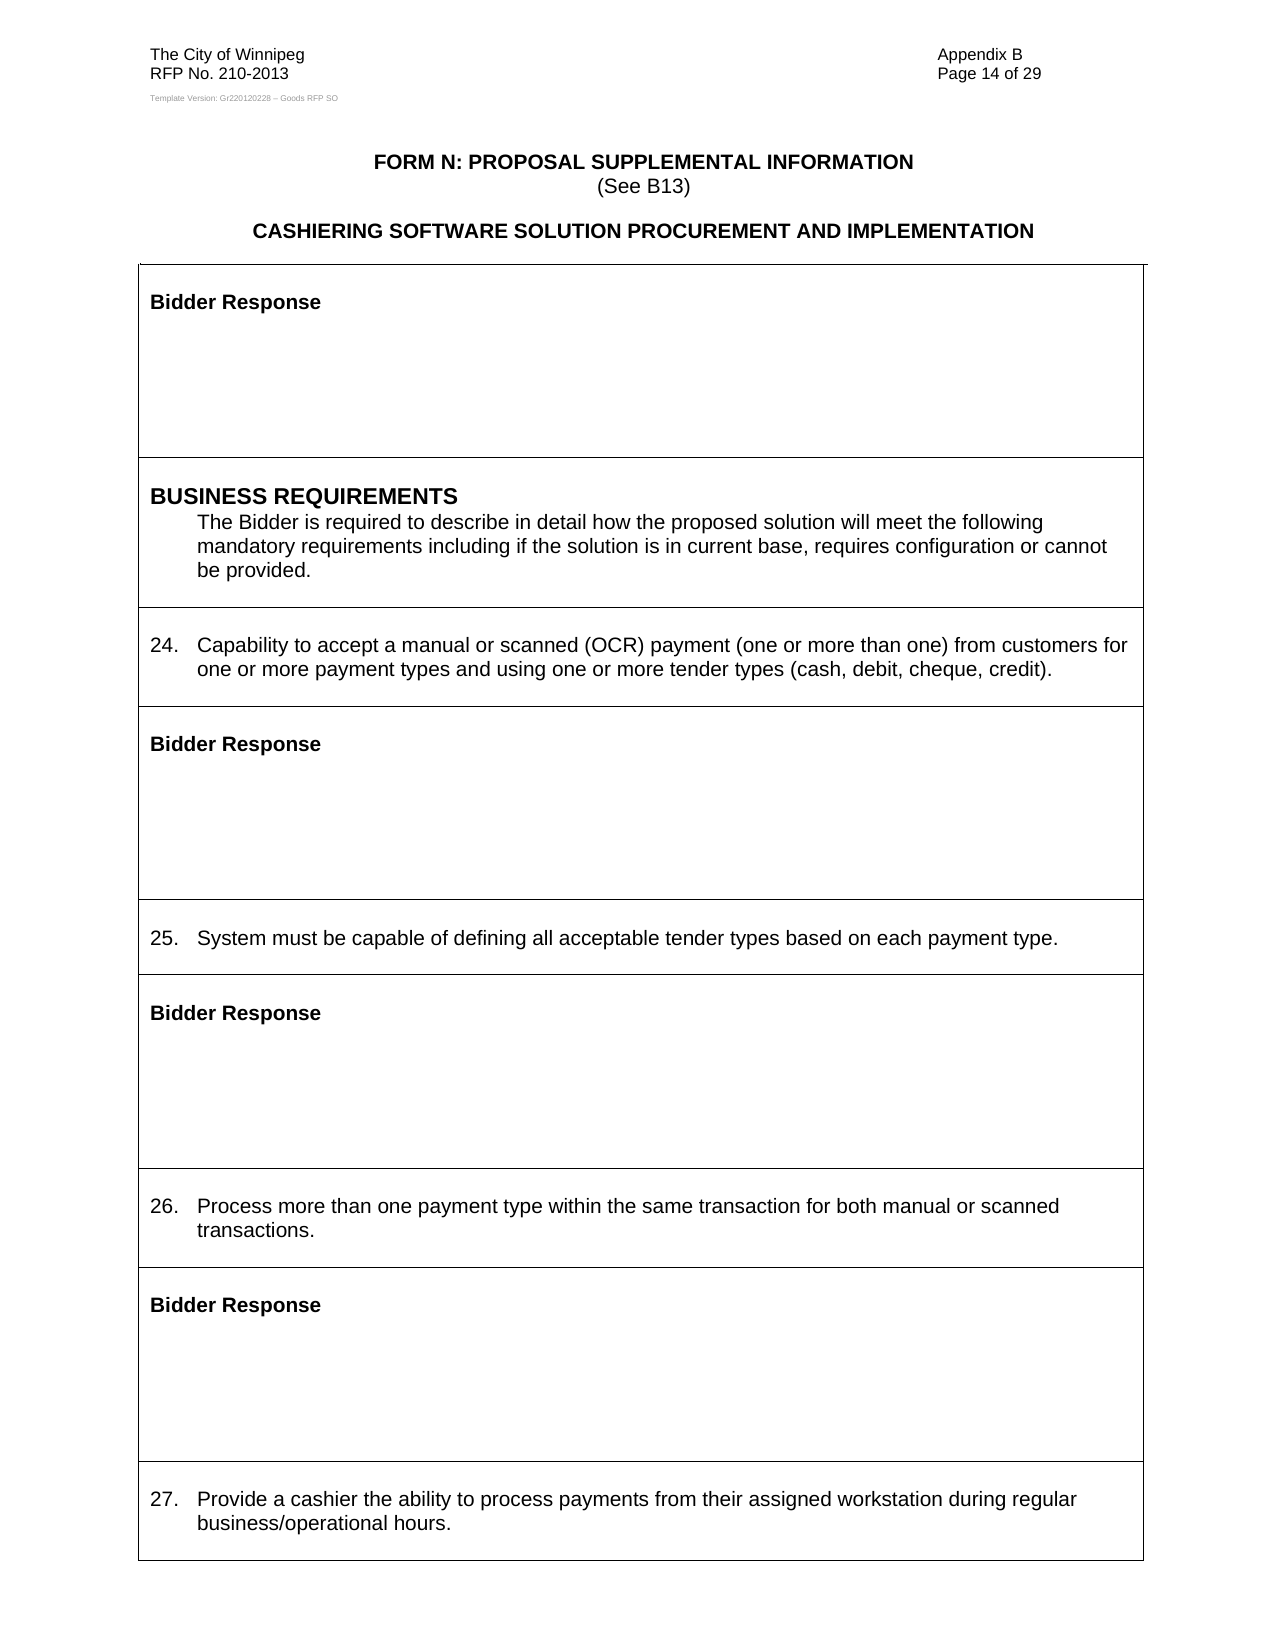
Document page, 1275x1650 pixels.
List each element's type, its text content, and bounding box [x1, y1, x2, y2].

table_cell BUSINESS REQUIREMENTS The Bidder is required to describe in detail how the proposed solution will meet the following mandatory requirements including if the solution is in current base, requires configuration or cannot be provided. [139, 458, 1143, 607]
table_cell Process more than one payment type within the same transaction for both manual or scanned transactions. [139, 1169, 1143, 1267]
table_cell Bidder Response [139, 1268, 1143, 1461]
table_cell Bidder Response [139, 707, 1143, 899]
table_cell Capability to accept a manual or scanned (OCR) payment (one or more than one) from customers for one or more payment types and using one or more tender types (cash, debit, cheque, credit). [139, 608, 1143, 706]
table_cell Bidder Response [139, 975, 1143, 1168]
table_cell Provide a cashier the ability to process payments from their assigned workstation during regular business/operational hours. [139, 1462, 1143, 1560]
table_cell System must be capable of defining all acceptable tender types based on each payment type. [139, 900, 1143, 974]
table_header Form N: Proposal Supplemental Information (See B13) CASHIERING SOFTWARE SOLUTION PROCUREMENT AND IMPLEMENTATION [140, 150, 1148, 263]
table_cell Bidder Response [139, 265, 1143, 457]
